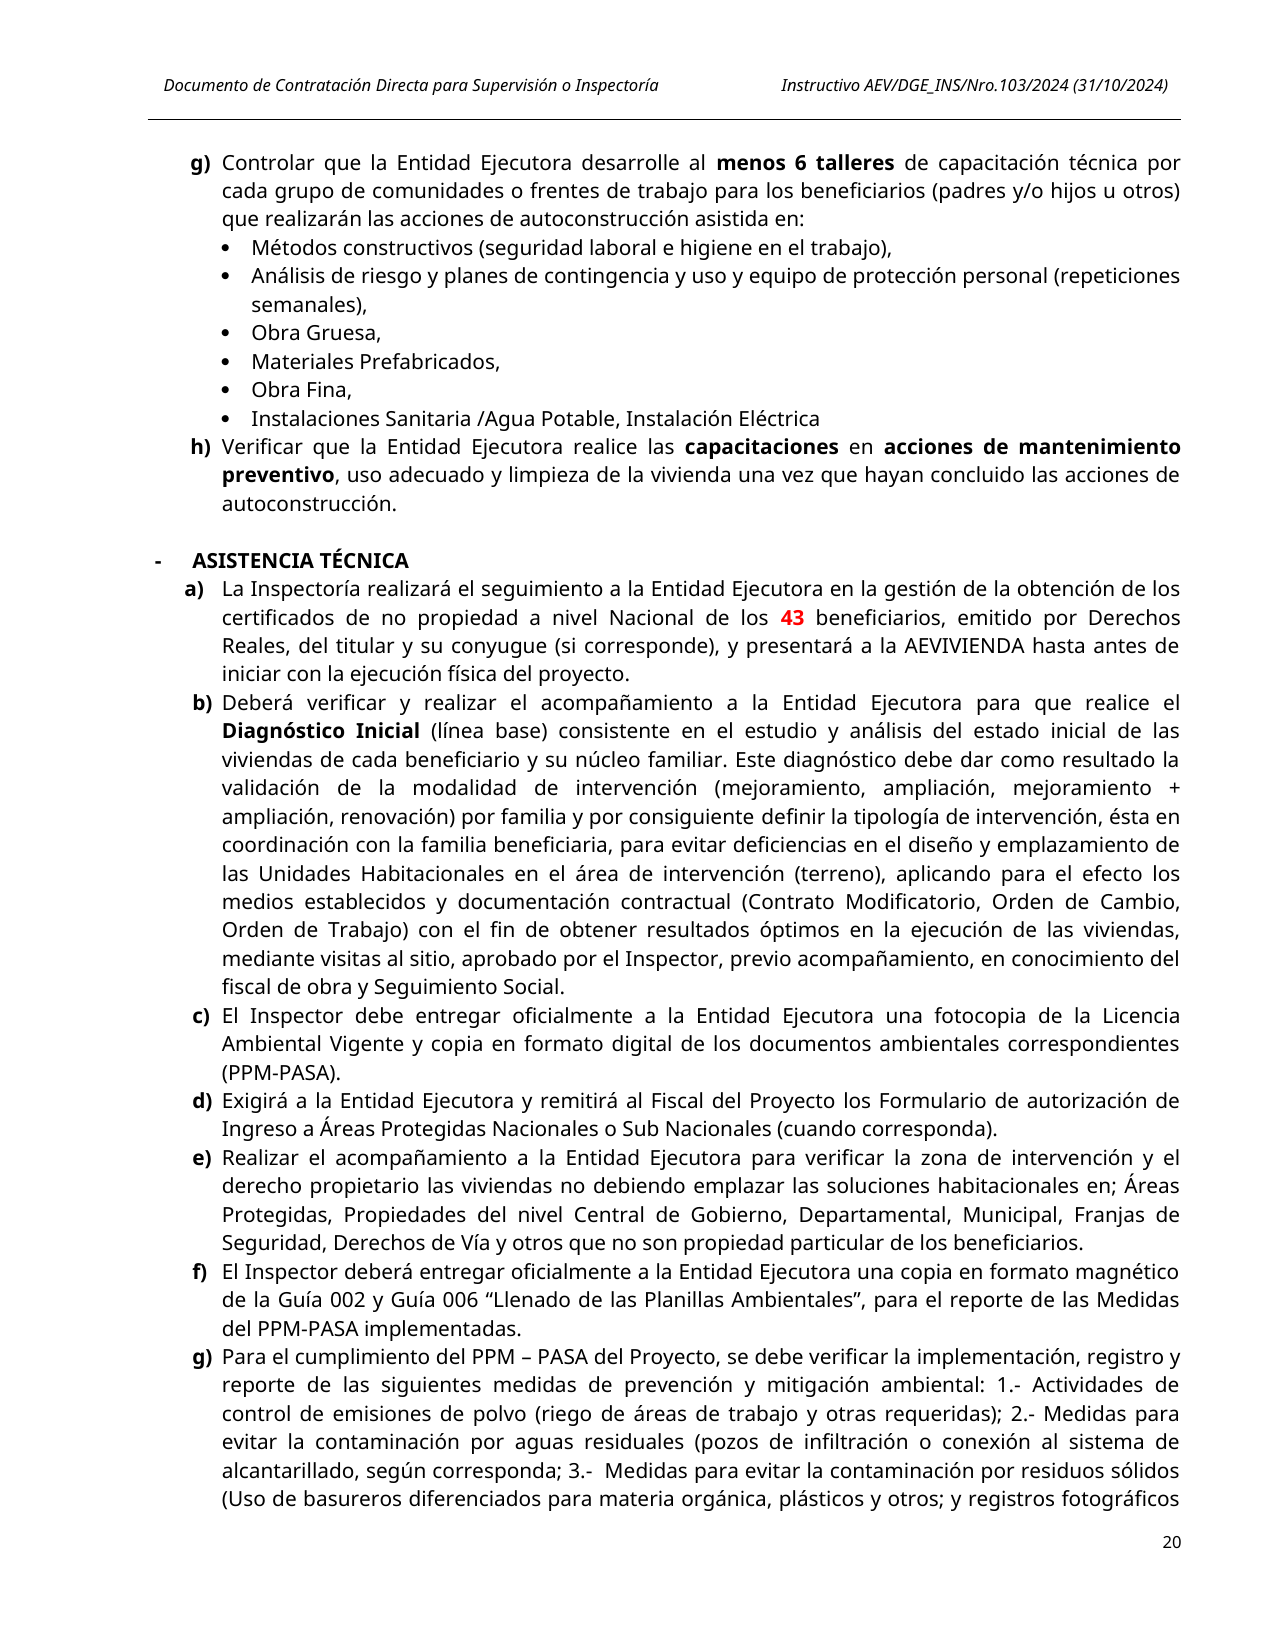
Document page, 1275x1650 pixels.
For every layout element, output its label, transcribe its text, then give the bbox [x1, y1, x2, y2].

list Análisis de riesgo y planes de contingencia y uso y equipo de protección personal (repeticiones semanales), [222, 261, 1181, 318]
list Métodos constructivos (seguridad laboral e higiene en el trabajo), [222, 233, 1181, 261]
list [192, 1342, 1181, 1513]
list El Inspector debe entregar oficialmente a la Entidad Ejecutora una fotocopia de la Licencia Ambiental Vigente y copia en formato digital de los documentos ambientales correspondientes (PPM-PASA). [192, 1001, 1181, 1086]
list El Inspector deberá entregar oficialmente a la Entidad Ejecutora una copia en formato magnético de la Guía 002 y Guía 006 “Llenado de las Planillas Ambientales”, para el reporte de las Medidas del PPM-PASA implementadas. [192, 1257, 1181, 1342]
list Obra Fina, [222, 375, 1181, 404]
list La Inspectoría realizará el seguimiento a la Entidad Ejecutora en la gestión de la obtención de los certificados de no propiedad a nivel Nacional de los 43 beneficiarios, emitido por Derechos Reales, del titular y su conyugue (si corresponde), y presentará a la AEVIVIENDA hasta antes de iniciar con la ejecución física del proyecto. [184, 574, 1181, 688]
list Realizar el acompañamiento a la Entidad Ejecutora para verificar la zona de intervención y el derecho propietario las viviendas no debiendo emplazar las soluciones habitacionales en; Áreas Protegidas, Propiedades del nivel Central de Gobierno, Departamental, Municipal, Franjas de Seguridad, Derechos de Vía y otros que no son propiedad particular de los beneficiarios. [192, 1143, 1181, 1257]
list Controlar que la Entidad Ejecutora desarrolle al menos 6 talleres de capacitación técnica por cada grupo de comunidades o frentes de trabajo para los beneficiarios (padres y/o hijos u otros) que realizarán las acciones de autoconstrucción asistida en: [190, 148, 1181, 233]
list Materiales Prefabricados, [222, 347, 1181, 375]
list Deberá verificar y realizar el acompañamiento a la Entidad Ejecutora para que realice el Diagnóstico Inicial (línea base) consistente en el estudio y análisis del estado inicial de las viviendas de cada beneficiario y su núcleo familiar. Este diagnóstico debe dar como resultado la validación de la modalidad de intervención (mejoramiento, ampliación, mejoramiento + ampliación, renovación) por familia y por consiguiente definir la tipología de intervención, ésta en coordinación con la familia beneficiaria, para evitar deficiencias en el diseño y emplazamiento de las Unidades Habitacionales en el área de intervención (terreno), aplicando para el efecto los medios establecidos y documentación contractual (Contrato Modificatorio, Orden de Cambio, Orden de Trabajo) con el fin de obtener resultados óptimos en la ejecución de las viviendas, mediante visitas al sitio, aprobado por el Inspector, previo acompañamiento, en conocimiento del fiscal de obra y Seguimiento Social. [192, 688, 1181, 1001]
list Obra Gruesa, [222, 318, 1181, 347]
list Exigirá a la Entidad Ejecutora y remitirá al Fiscal del Proyecto los Formulario de autorización de Ingreso a Áreas Protegidas Nacionales o Sub Nacionales (cuando corresponda). [192, 1086, 1181, 1143]
list ASISTENCIA TÉCNICA [154, 546, 1181, 574]
list Instalaciones Sanitaria /Agua Potable, Instalación Eléctrica [222, 404, 1181, 432]
list Verificar que la Entidad Ejecutora realice las capacitaciones en acciones de mantenimiento preventivo, uso adecuado y limpieza de la vivienda una vez que hayan concluido las acciones de autoconstrucción. [190, 432, 1181, 517]
